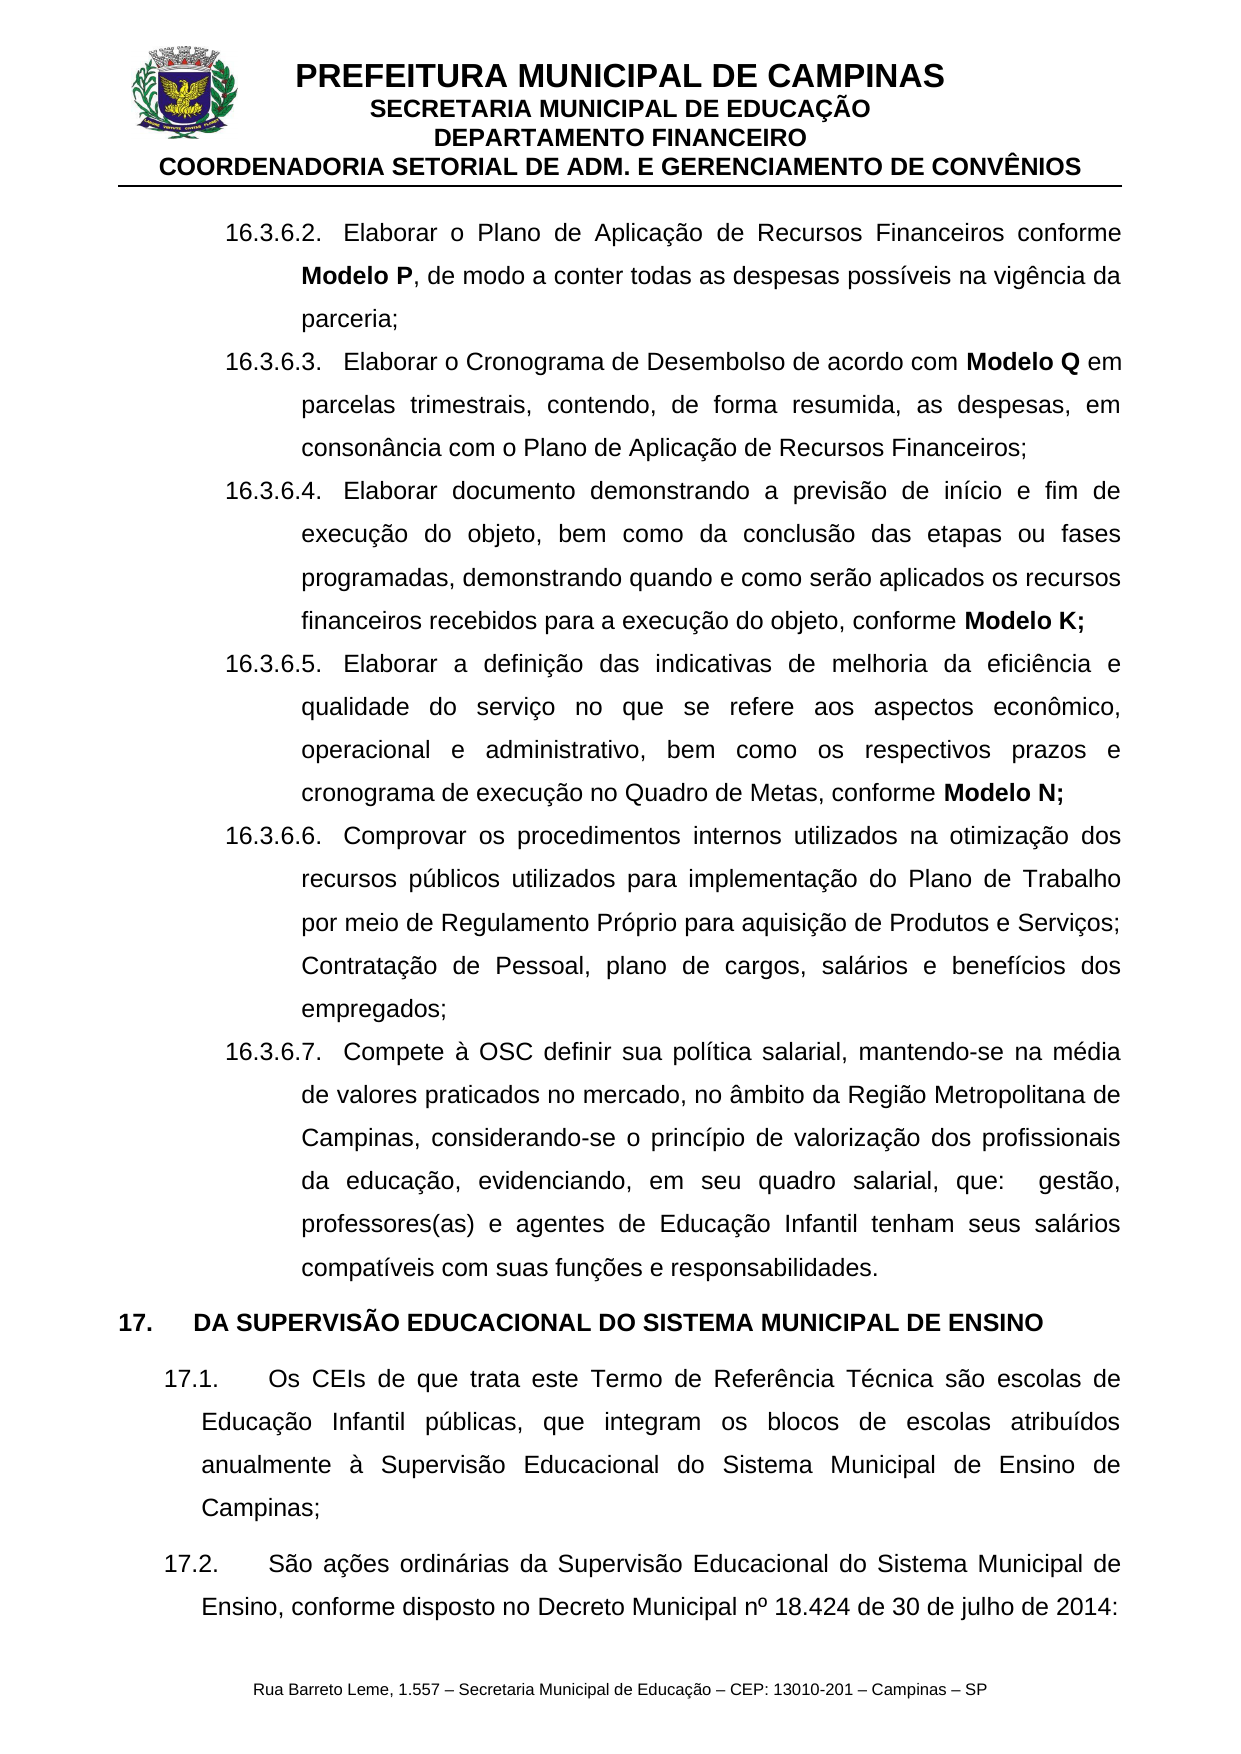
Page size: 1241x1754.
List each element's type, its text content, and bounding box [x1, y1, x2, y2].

list Elaborar a definição das indicativas de melhoria da eficiência e qualidade do serviço no que se refere aos aspectos econômico, operacional e administrativo, bem como os respectivos prazos e cronograma de execução no Quadro de Metas, conforme Modelo N; [225, 649, 1122, 807]
list São ações ordinárias da Supervisão Educacional do Sistema Municipal de Ensino, conforme disposto no Decreto Municipal nº 18.424 de 30 de julho de 2014: [163, 1549, 1122, 1621]
subtitle DA SUPERVISÃO EDUCACIONAL DO SISTEMA MUNICIPAL DE ENSINO [118, 1308, 1122, 1337]
list Elaborar o Cronograma de Desembolso de acordo com Modelo Q em parcelas trimestrais, contendo, de forma resumida, as despesas, em consonância com o Plano de Aplicação de Recursos Financeiros; [225, 347, 1122, 462]
list Elaborar o Plano de Aplicação de Recursos Financeiros conforme Modelo P, de modo a conter todas as despesas possíveis na vigência da parceria; [225, 217, 1122, 332]
list Elaborar documento demonstrando a previsão de início e fim de execução do objeto, bem como da conclusão das etapas ou fases programadas, demonstrando quando e como serão aplicados os recursos financeiros recebidos para a execução do objeto, conforme Modelo K; [225, 476, 1122, 634]
list Comprovar os procedimentos internos utilizados na otimização dos recursos públicos utilizados para implementação do Plano de Trabalho por meio de Regulamento Próprio para aquisição de Produtos e Serviços; Contratação de Pessoal, plano de cargos, salários e benefícios dos empregados; [225, 821, 1122, 1022]
list Os CEIs de que trata este Termo de Referência Técnica são escolas de Educação Infantil públicas, que integram os blocos de escolas atribuídos anualmente à Supervisão Educacional do Sistema Municipal de Ensino de Campinas; [163, 1364, 1122, 1522]
list Compete à OSC definir sua política salarial, mantendo-se na média de valores praticados no mercado, no âmbito da Região Metropolitana de Campinas, considerando-se o princípio de valorização dos profissionais da educação, evidenciando, em seu quadro salarial, que: gestão, professores(as) e agentes de Educação Infantil tenham seus salários compatíveis com suas funções e responsabilidades. [225, 1037, 1122, 1281]
picture [131, 46, 238, 139]
